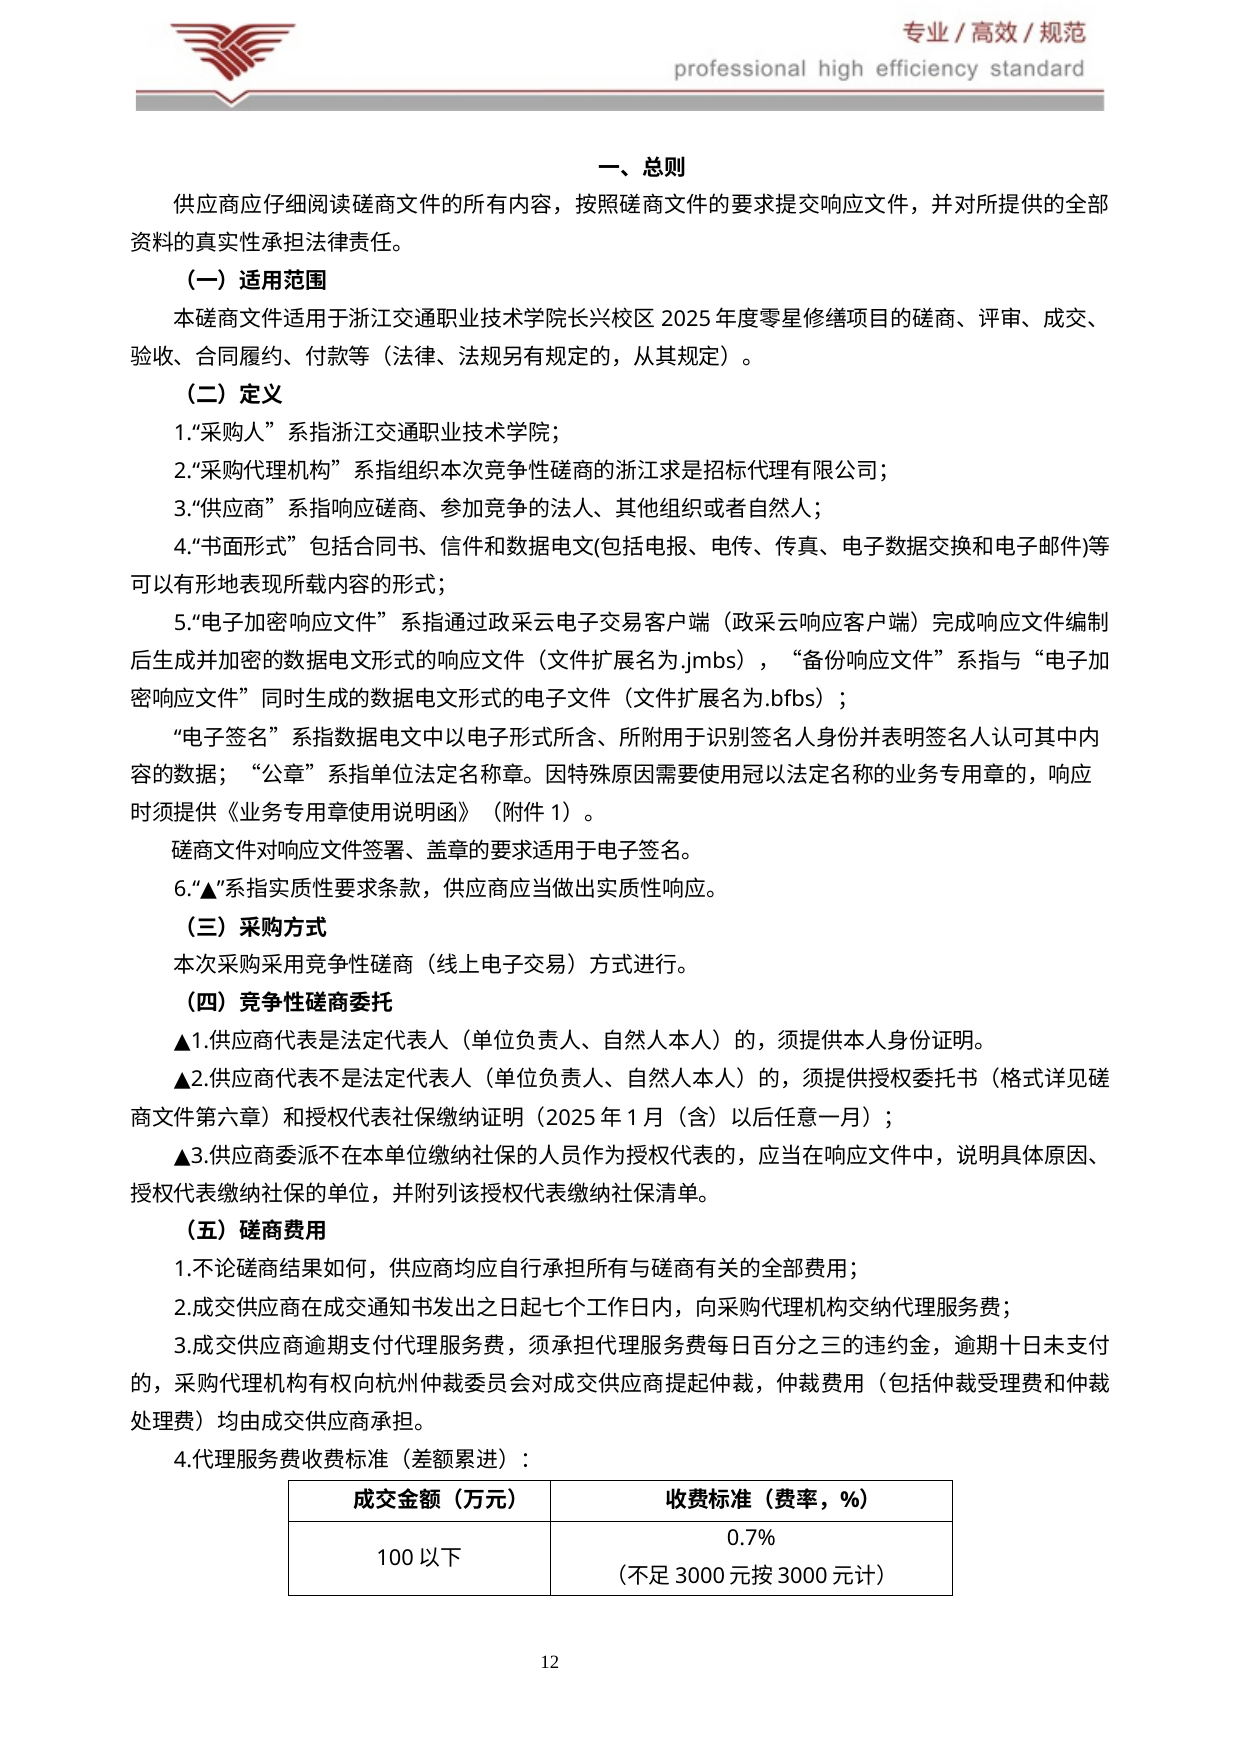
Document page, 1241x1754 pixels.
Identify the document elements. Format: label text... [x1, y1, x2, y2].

text 供应商应仔细阅读磋商文件的所有内容，按照磋商文件的要求提交响应文件，并对所提供的全部资料的真实性承担法律责任。 [130, 187, 1110, 257]
text （二）定义 [130, 377, 1110, 409]
text （一）适用范围 [130, 263, 1110, 295]
text ▲1.供应商代表是法定代表人（单位负责人、自然人本人）的，须提供本人身份证明。 [130, 1023, 1110, 1055]
text 磋商文件对响应文件签署、盖章的要求适用于电子签名。 [130, 833, 1110, 865]
table_cell 0.7% （不足3000元按3000元计） [551, 1522, 952, 1595]
text 本磋商文件适用于浙江交通职业技术学院长兴校区2025年度零星修缮项目的磋商、评审、成交、验收、合同履约、付款等（法律、法规另有规定的，从其规定）。 [130, 301, 1110, 371]
text （四）竞争性磋商委托 [130, 985, 1110, 1017]
text 4.“书面形式”包括合同书、信件和数据电文(包括电报、电传、传真、电子数据交换和电子邮件)等可以有形地表现所载内容的形式； [130, 529, 1110, 599]
text 2.“采购代理机构”系指组织本次竞争性磋商的浙江求是招标代理有限公司； [130, 453, 1110, 485]
text 一、总则 [130, 149, 1110, 181]
text 6.“▲”系指实质性要求条款，供应商应当做出实质性响应。 [130, 871, 1110, 903]
text （三）采购方式 [130, 909, 1110, 941]
text 1.不论磋商结果如何，供应商均应自行承担所有与磋商有关的全部费用； [130, 1251, 1110, 1283]
text “电子签名”系指数据电文中以电子形式所含、所附用于识别签名人身份并表明签名人认可其中内容的数据；“公章”系指单位法定名称章。因特殊原因需要使用冠以法定名称的业务专用章的，响应时须提供《业务专用章使用说明函》（附件1）。 [130, 719, 1110, 827]
text 5.“电子加密响应文件”系指通过政采云电子交易客户端（政采云响应客户端）完成响应文件编制后生成并加密的数据电文形式的响应文件（文件扩展名为.jmbs），“备份响应文件”系指与“电子加密响应文件”同时生成的数据电文形式的电子文件（文件扩展名为.bfbs）； [130, 605, 1110, 713]
picture [135, 0, 1105, 111]
table_header 收费标准（费率，%） [551, 1481, 952, 1521]
text 3.成交供应商逾期支付代理服务费，须承担代理服务费每日百分之三的违约金，逾期十日未支付的，采购代理机构有权向杭州仲裁委员会对成交供应商提起仲裁，仲裁费用（包括仲裁受理费和仲裁处理费）均由成交供应商承担。 [130, 1328, 1110, 1435]
text 本次采购采用竞争性磋商（线上电子交易）方式进行。 [130, 947, 1110, 979]
text ▲3.供应商委派不在本单位缴纳社保的人员作为授权代表的，应当在响应文件中，说明具体原因、授权代表缴纳社保的单位，并附列该授权代表缴纳社保清单。 [130, 1138, 1110, 1207]
text （五）磋商费用 [130, 1213, 1110, 1245]
text 1.“采购人”系指浙江交通职业技术学院； [130, 415, 1110, 447]
table_cell 100以下 [289, 1522, 550, 1595]
text ▲2.供应商代表不是法定代表人（单位负责人、自然人本人）的，须提供授权委托书（格式详见磋商文件第六章）和授权代表社保缴纳证明（2025年1月（含）以后任意一月）； [130, 1061, 1110, 1131]
text 2.成交供应商在成交通知书发出之日起七个工作日内，向采购代理机构交纳代理服务费； [130, 1289, 1110, 1321]
table_header 成交金额（万元） [289, 1481, 550, 1521]
text 4.代理服务费收费标准（差额累进）： [130, 1442, 1110, 1473]
text 3.“供应商”系指响应磋商、参加竞争的法人、其他组织或者自然人； [130, 491, 1110, 523]
